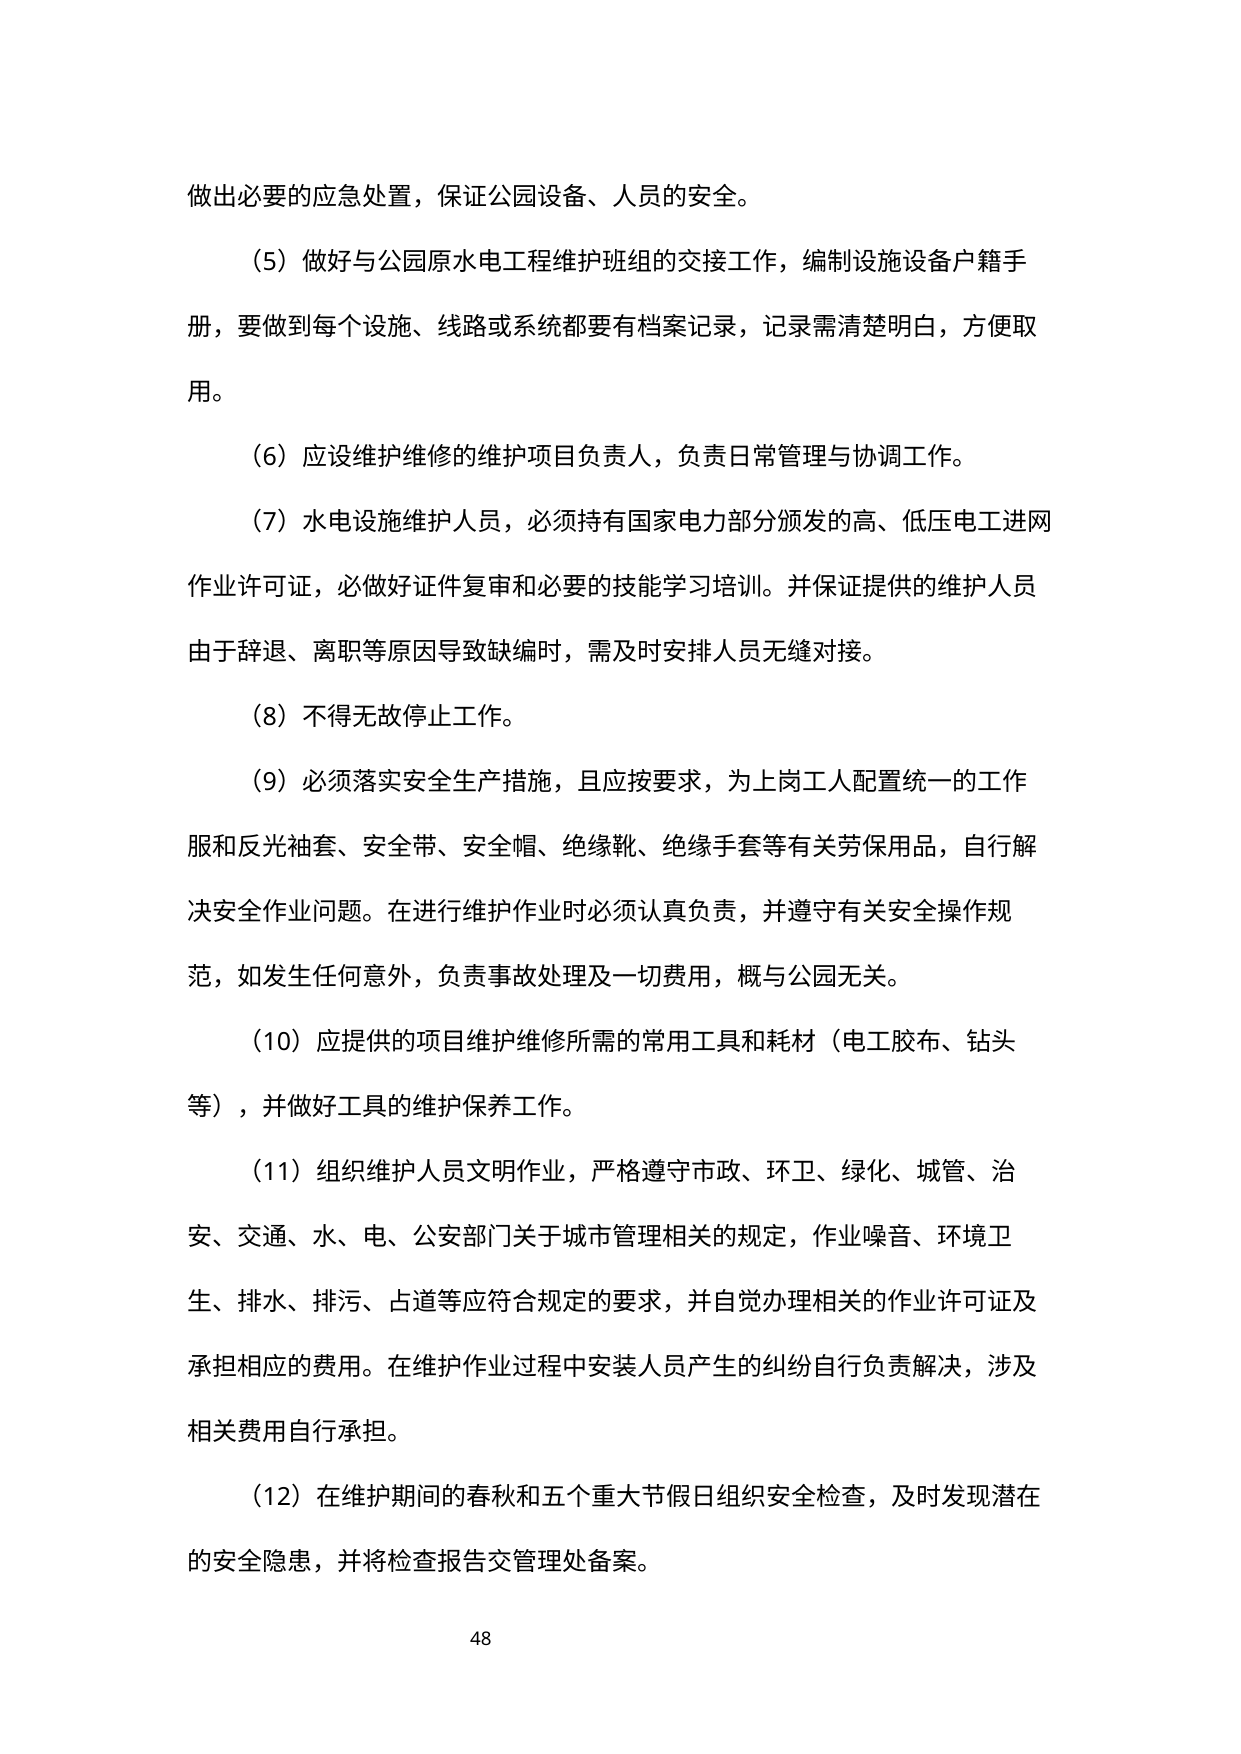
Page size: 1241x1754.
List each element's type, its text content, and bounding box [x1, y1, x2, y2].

text （8）不得无故停止工作。 [187, 682, 1053, 747]
text （7）水电设施维护人员，必须持有国家电力部分颁发的高、低压电工进网作业许可证，必做好证件复审和必要的技能学习培训。并保证提供的维护人员由于辞退、离职等原因导致缺编时，需及时安排人员无缝对接。 [187, 487, 1053, 682]
text （5）做好与公园原水电工程维护班组的交接工作，编制设施设备户籍手册，要做到每个设施、线路或系统都要有档案记录，记录需清楚明白，方便取用。 [187, 227, 1053, 422]
text （10）应提供的项目维护维修所需的常用工具和耗材（电工胶布、钻头等），并做好工具的维护保养工作。 [187, 1007, 1053, 1137]
text （12）在维护期间的春秋和五个重大节假日组织安全检查，及时发现潜在的安全隐患，并将检查报告交管理处备案。 [187, 1462, 1053, 1592]
text （11）组织维护人员文明作业，严格遵守市政、环卫、绿化、城管、治安、交通、水、电、公安部门关于城市管理相关的规定，作业噪音、环境卫生、排水、排污、占道等应符合规定的要求，并自觉办理相关的作业许可证及承担相应的费用。在维护作业过程中安装人员产生的纠纷自行负责解决，涉及相关费用自行承担。 [187, 1137, 1053, 1462]
text （9）必须落实安全生产措施，且应按要求，为上岗工人配置统一的工作 服和反光袖套、安全带、安全帽、绝缘靴、绝缘手套等有关劳保用品，自行解决安全作业问题。在进行维护作业时必须认真负责，并遵守有关安全操作规范，如发生任何意外，负责事故处理及一切费用，概与公园无关。 [187, 747, 1053, 1007]
text （6）应设维护维修的维护项目负责人，负责日常管理与协调工作。 [187, 422, 1053, 487]
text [187, 162, 1053, 227]
